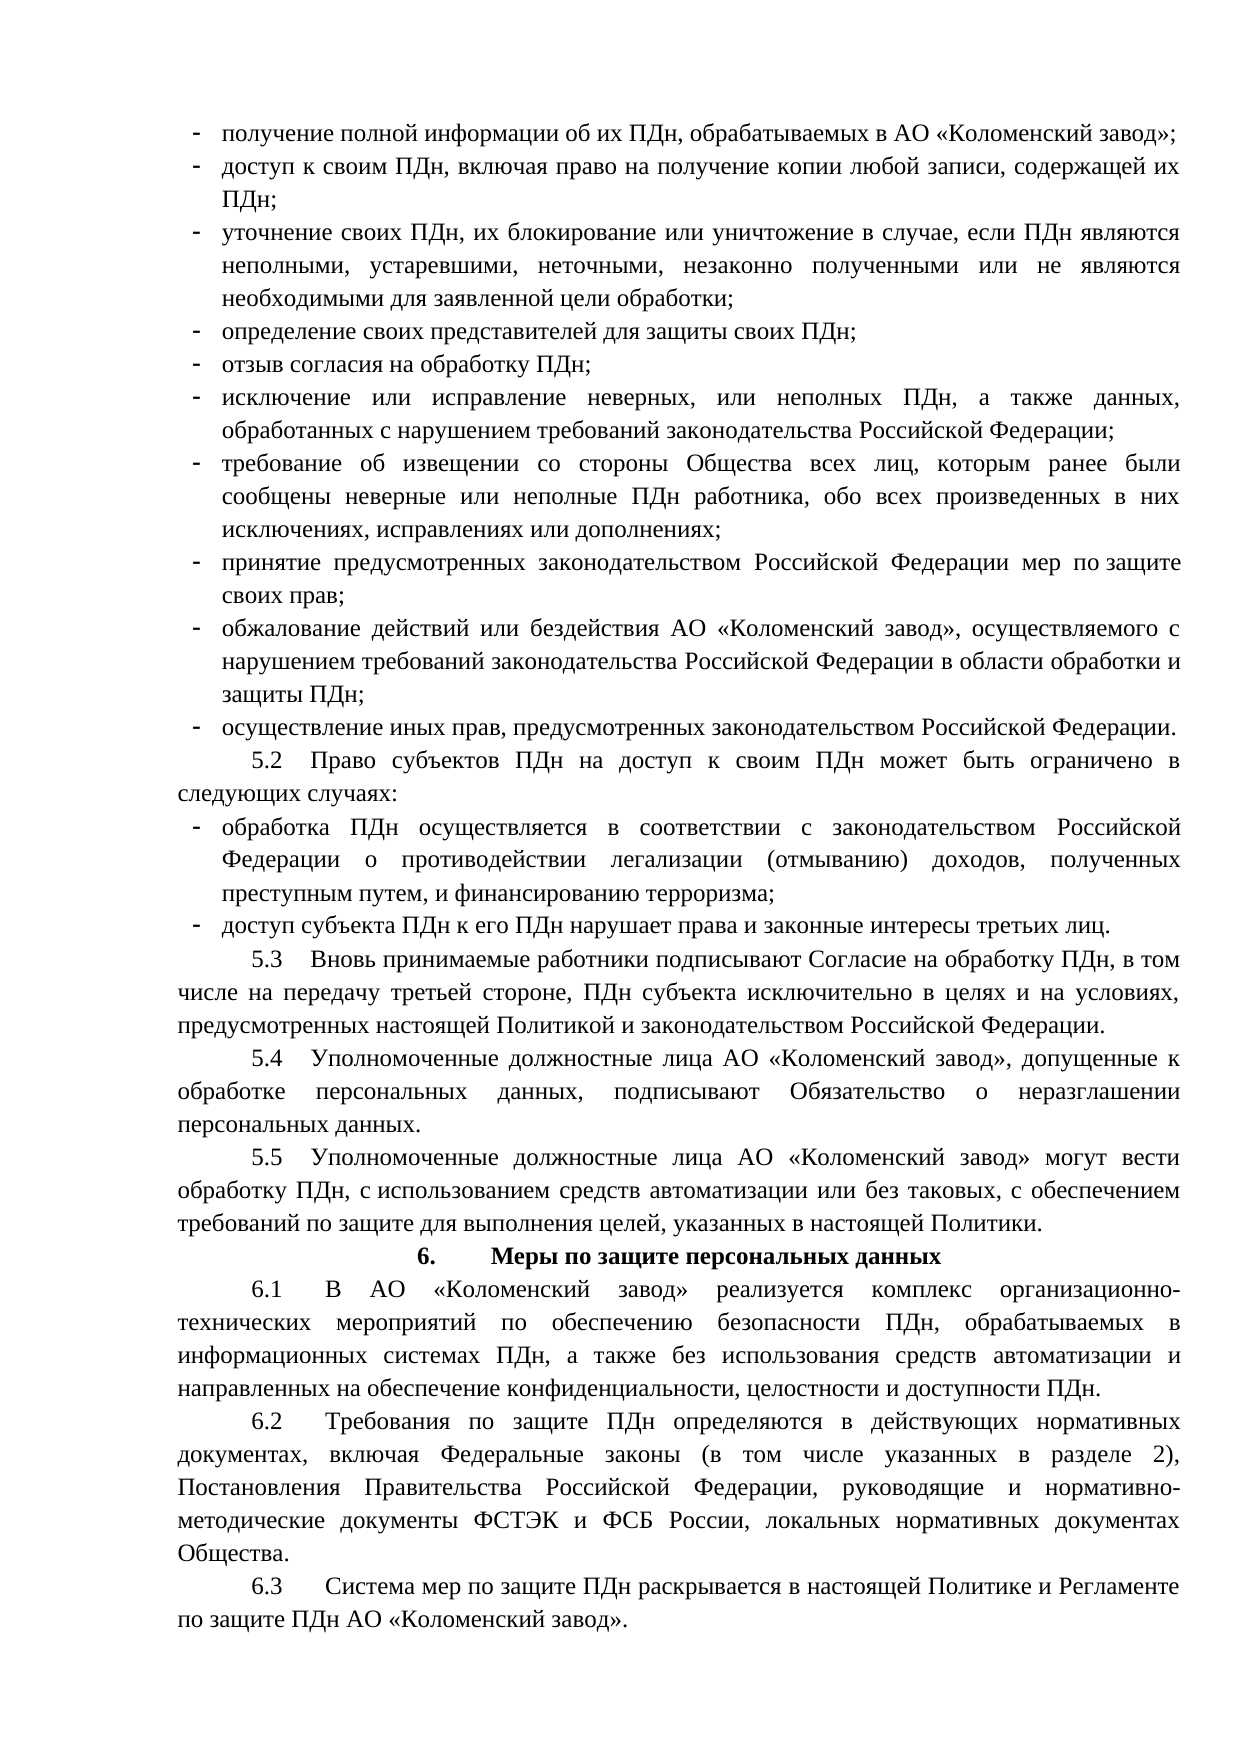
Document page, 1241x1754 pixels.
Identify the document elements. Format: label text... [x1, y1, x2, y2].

list принятие предусмотренных законодательством Российской Федерации мер по защите своих прав; [192, 547, 1181, 609]
list Уполномоченные должностные лица АО «Коломенский завод» могут вести обработку ПДн, с использованием средств автоматизации или без таковых, с обеспечением требований по защите для выполнения целей, указанных в настоящей Политики. [177, 1142, 1181, 1237]
list обжалование действий или бездействия АО «Коломенский завод», осуществляемого с нарушением требований законодательства Российской Федерации в области обработки и защиты ПДн; [192, 613, 1181, 708]
list Меры по защите персональных данных [177, 1241, 1181, 1269]
list Требования по защите ПДн определяются в действующих нормативных документах, включая Федеральные законы (в том числе указанных в разделе 2), Постановления Правительства Российской Федерации, руководящие и нормативно-методические документы ФСТЭК и ФСБ России, локальных нормативных документах Общества. [177, 1406, 1181, 1567]
list требование об извещении со стороны Общества всех лиц, которым ранее были сообщены неверные или неполные ПДн работника, обо всех произведенных в них исключениях, исправлениях или дополнениях; [192, 448, 1181, 543]
list получение полной информации об их ПДн, обрабатываемых в АО «Коломенский завод»; [192, 118, 1181, 147]
list Право субъектов ПДн на доступ к своим ПДн может быть ограничено в следующих случаях: [177, 746, 1181, 807]
list Уполномоченные должностные лица АО «Коломенский завод», допущенные к обработке персональных данных, подписывают Обязательство о неразглашении персональных данных. [177, 1043, 1181, 1137]
list доступ субъекта ПДн к его ПДн нарушает права и законные интересы третьих лиц. [192, 911, 1181, 939]
list уточнение своих ПДн, их блокирование или уничтожение в случае, если ПДн являются неполными, устаревшими, неточными, незаконно полученными или не являются необходимыми для заявленной цели обработки; [192, 217, 1181, 312]
list исключение или исправление неверных, или неполных ПДн, а также данных, обработанных с нарушением требований законодательства Российской Федерации; [192, 382, 1181, 444]
list определение своих представителей для защиты своих ПДн; [192, 316, 1181, 345]
list Система мер по защите ПДн раскрывается в настоящей Политике и Регламенте по защите ПДн АО «Коломенский завод». [177, 1571, 1181, 1633]
list осуществление иных прав, предусмотренных законодательством Российской Федерации. [192, 712, 1181, 741]
list доступ к своим ПДн, включая право на получение копии любой записи, содержащей их ПДн; [192, 151, 1181, 213]
list Вновь принимаемые работники подписывают Согласие на обработку ПДн, в том числе на передачу третьей стороне, ПДн субъекта исключительно в целях и на условиях, предусмотренных настоящей Политикой и законодательством Российской Федерации. [177, 944, 1181, 1038]
list обработка ПДн осуществляется в соответствии с законодательством Российской Федерации о противодействии легализации (отмыванию) доходов, полученных преступным путем, и финансированию терроризма; [192, 812, 1181, 906]
list В АО «Коломенский завод» реализуется комплекс организационно-технических мероприятий по обеспечению безопасности ПДн, обрабатываемых в информационных системах ПДн, а также без использования средств автоматизации и направленных на обеспечение конфиденциальности, целостности и доступности ПДн. [177, 1274, 1181, 1402]
list отзыв согласия на обработку ПДн; [192, 349, 1181, 378]
